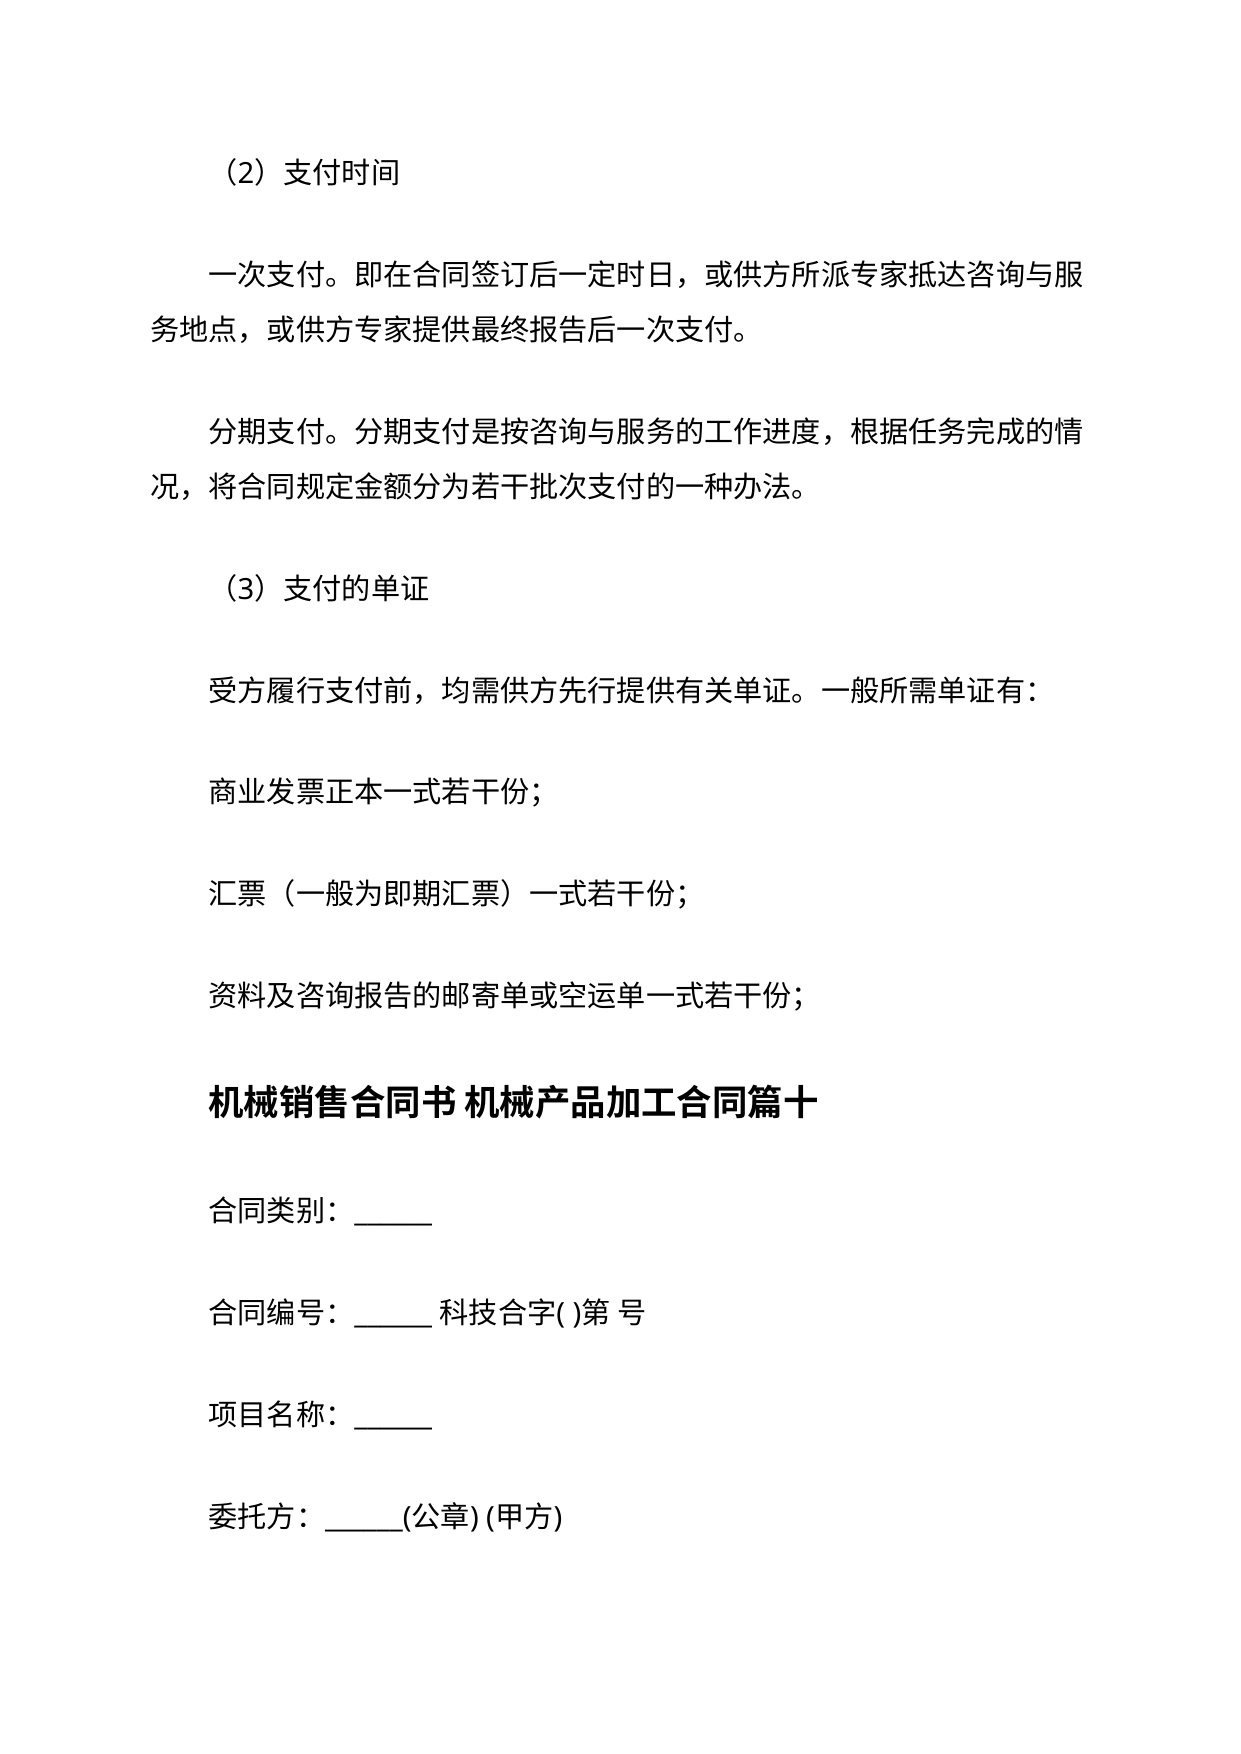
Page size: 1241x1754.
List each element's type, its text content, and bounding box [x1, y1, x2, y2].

text 汇票（一般为即期汇票）一式若干份； [150, 871, 1090, 913]
text 机械销售合同书 机械产品加工合同篇十 [150, 1074, 1090, 1126]
text 委托方：______(公章) (甲方) [150, 1494, 1090, 1536]
text 资料及咨询报告的邮寄单或空运单一式若干份； [150, 973, 1090, 1015]
text 商业发票正本一式若干份； [150, 769, 1090, 811]
text 合同类别：______ [150, 1188, 1090, 1230]
text 合同编号：______ 科技合字( )第 号 [150, 1290, 1090, 1332]
text 受方履行支付前，均需供方先行提供有关单证。一般所需单证有： [150, 667, 1090, 709]
text 分期支付。分期支付是按咨询与服务的工作进度，根据任务完成的情况，将合同规定金额分为若干批次支付的一种办法。 [150, 409, 1090, 506]
text 项目名称：______ [150, 1392, 1090, 1434]
text （2）支付时间 [150, 150, 1090, 192]
text 一次支付。即在合同签订后一定时日，或供方所派专家抵达咨询与服务地点，或供方专家提供最终报告后一次支付。 [150, 252, 1090, 349]
text （3）支付的单证 [150, 565, 1090, 608]
